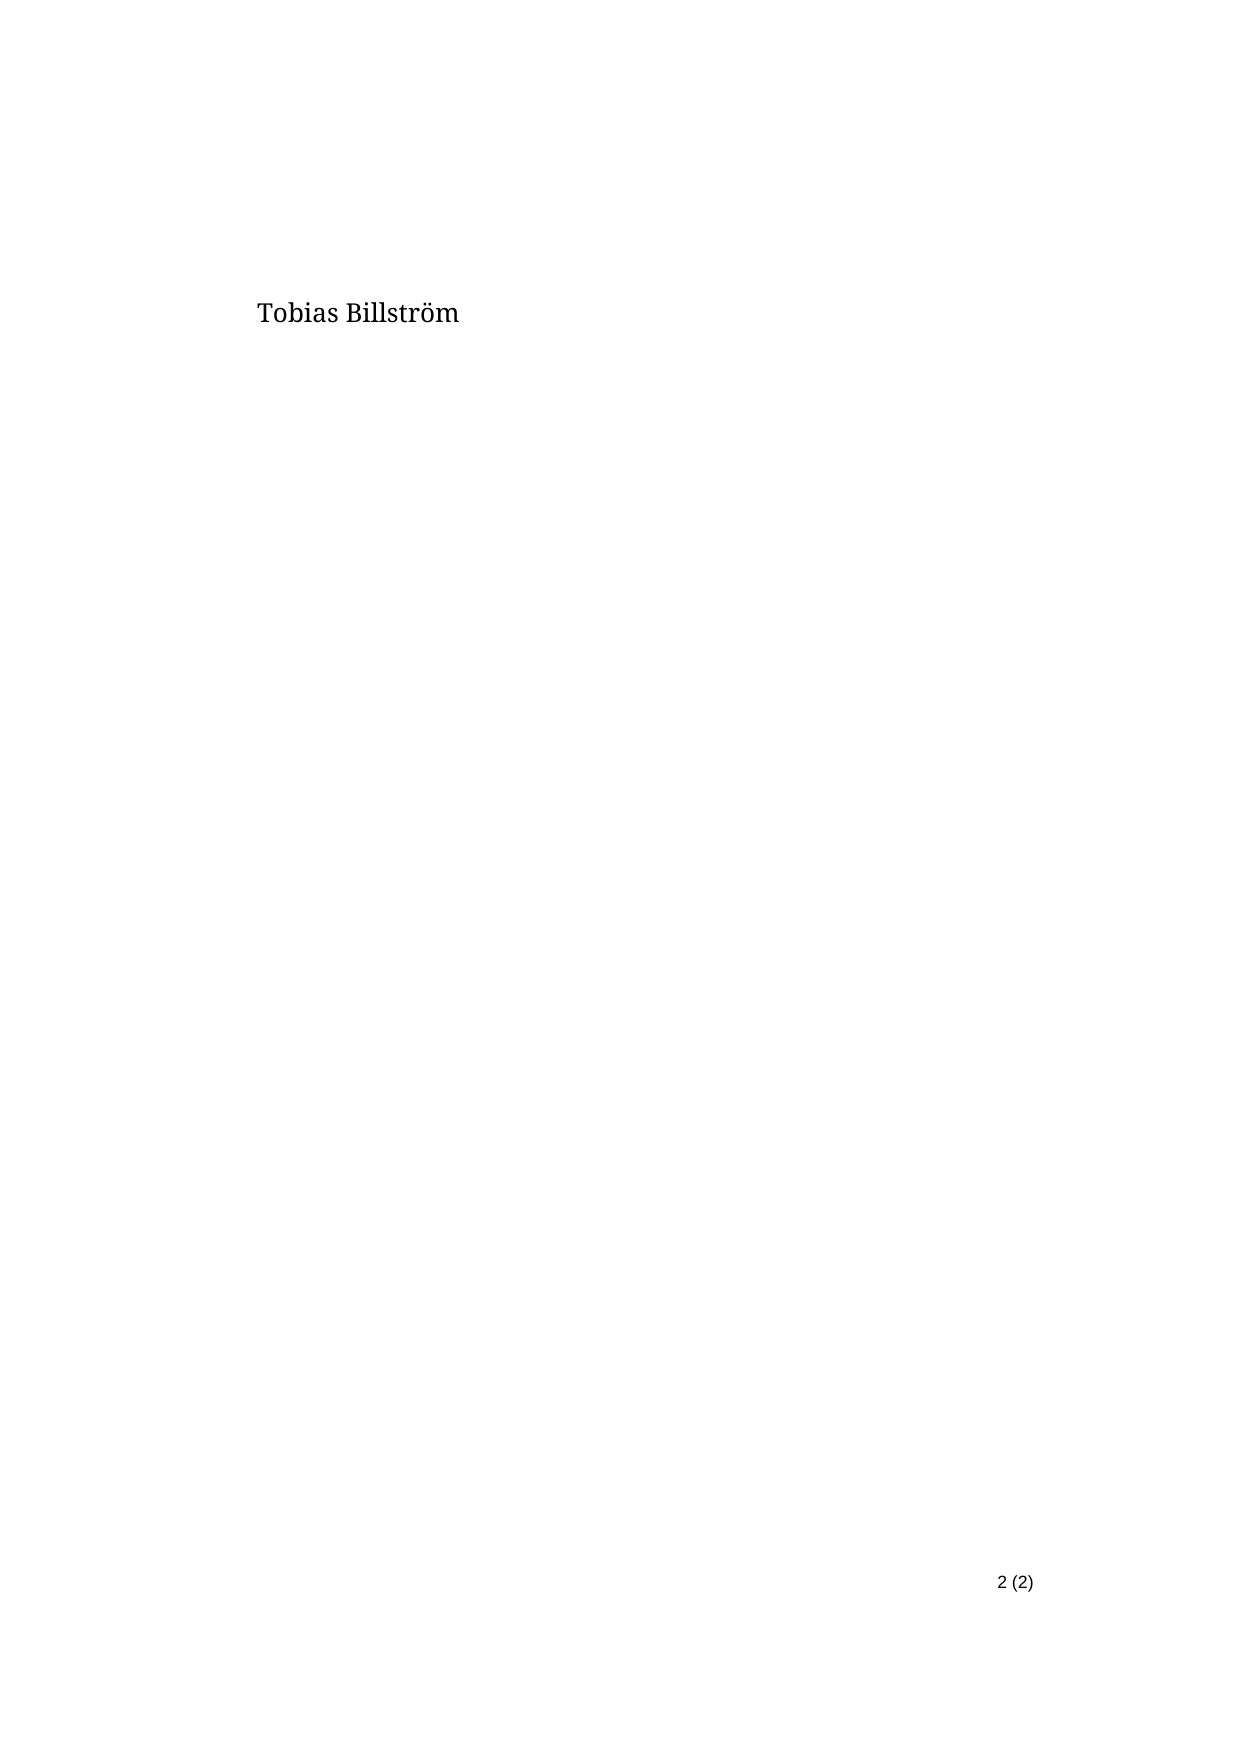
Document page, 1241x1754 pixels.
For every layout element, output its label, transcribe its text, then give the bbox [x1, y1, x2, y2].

text Tobias Billström [257, 294, 1033, 330]
